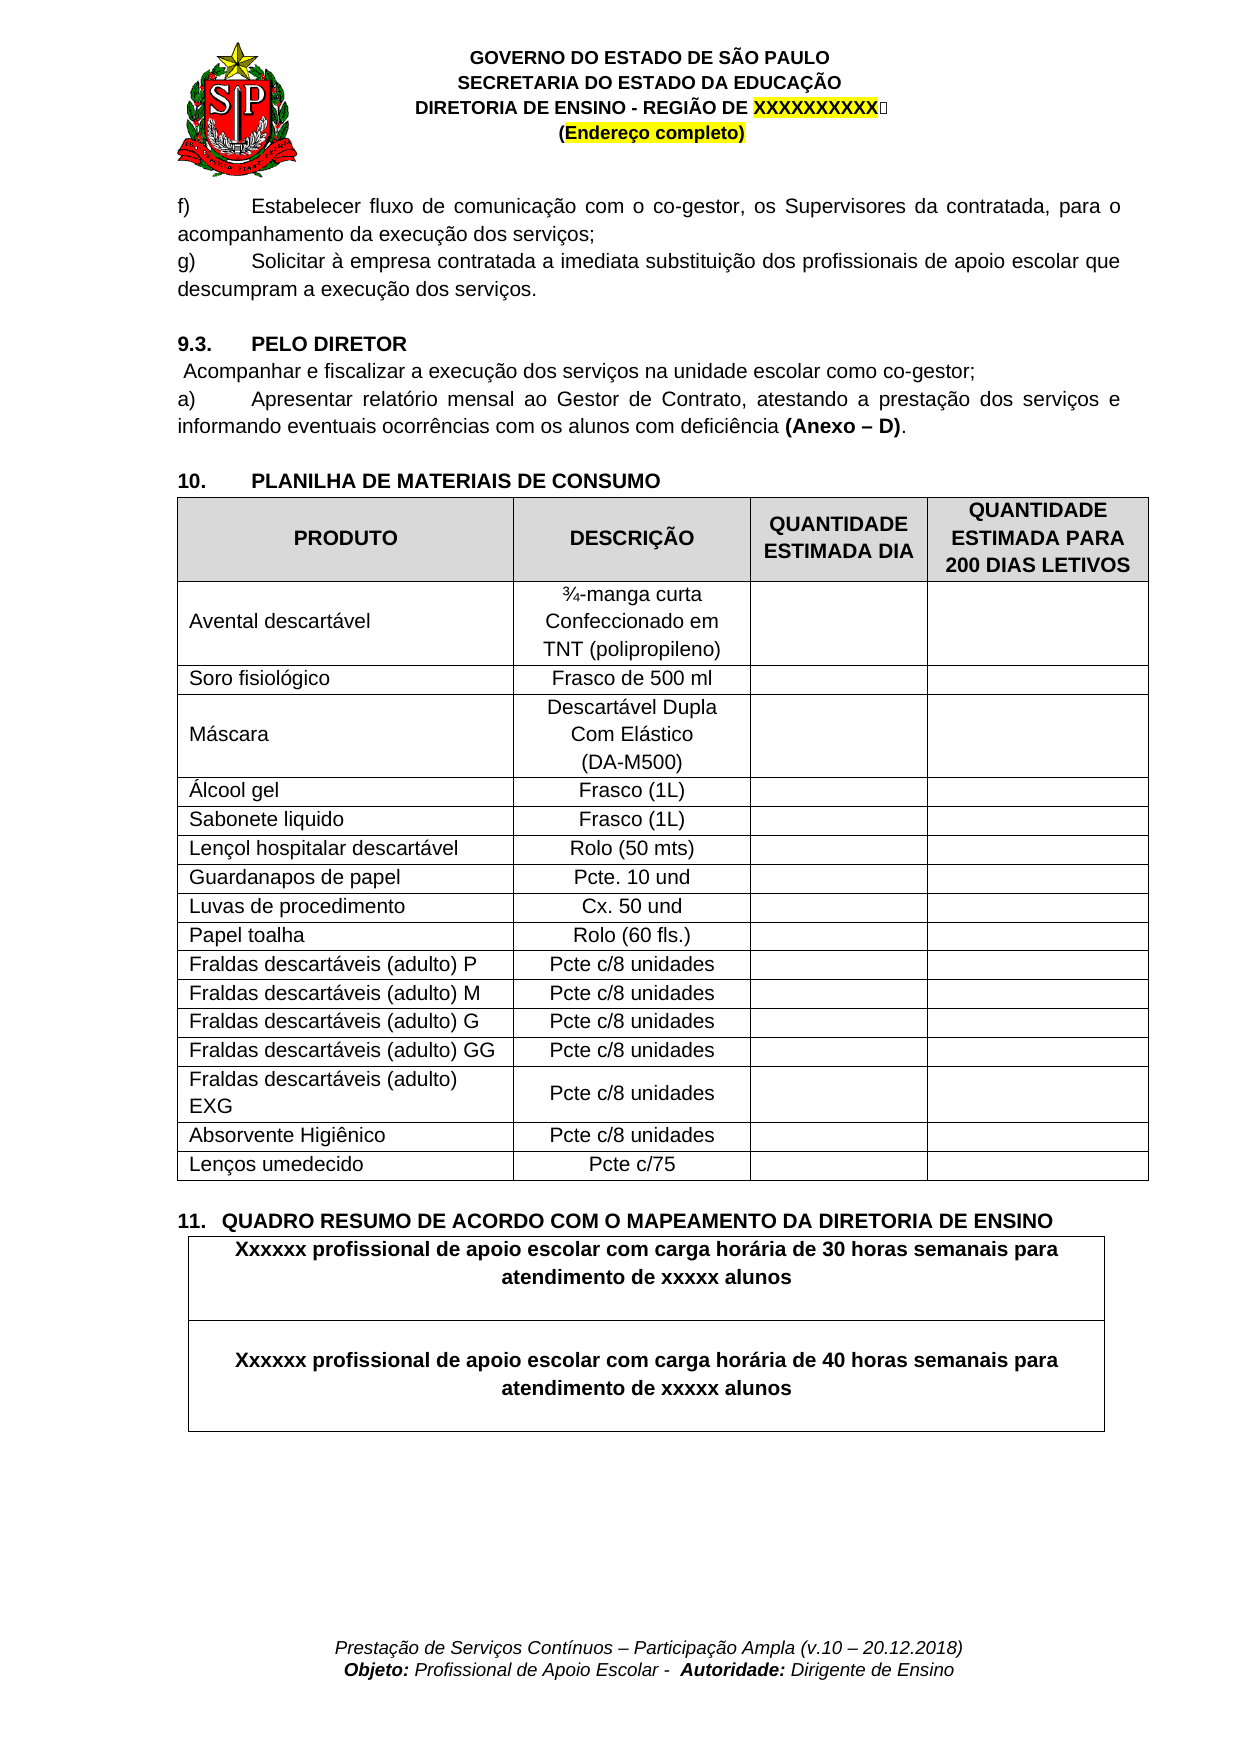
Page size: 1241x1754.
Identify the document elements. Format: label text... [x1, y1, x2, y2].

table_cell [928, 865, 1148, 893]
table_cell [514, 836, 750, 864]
list Acompanhar e fiscalizar a execução dos serviços na unidade escolar como co-gestor; [177, 359, 1122, 383]
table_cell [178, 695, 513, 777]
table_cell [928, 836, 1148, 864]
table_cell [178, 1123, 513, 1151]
list QUADRO RESUMO DE ACORDO COM O MAPEAMENTO DA DIRETORIA DE ENSINO [177, 1208, 1122, 1232]
list PELO DIRETOR [177, 332, 1122, 356]
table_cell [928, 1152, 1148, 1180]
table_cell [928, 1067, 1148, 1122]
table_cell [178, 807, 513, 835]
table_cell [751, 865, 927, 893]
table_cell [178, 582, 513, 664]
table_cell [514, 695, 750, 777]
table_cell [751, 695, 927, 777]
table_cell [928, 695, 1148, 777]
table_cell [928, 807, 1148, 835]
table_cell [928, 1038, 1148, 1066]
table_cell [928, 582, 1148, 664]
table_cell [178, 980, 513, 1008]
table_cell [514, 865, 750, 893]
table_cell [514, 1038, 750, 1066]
list Apresentar relatório mensal ao Gestor de Contrato, atestando a prestação dos serviços e informando eventuais ocorrências com os alunos com deficiência (Anexo – D). [177, 387, 1122, 438]
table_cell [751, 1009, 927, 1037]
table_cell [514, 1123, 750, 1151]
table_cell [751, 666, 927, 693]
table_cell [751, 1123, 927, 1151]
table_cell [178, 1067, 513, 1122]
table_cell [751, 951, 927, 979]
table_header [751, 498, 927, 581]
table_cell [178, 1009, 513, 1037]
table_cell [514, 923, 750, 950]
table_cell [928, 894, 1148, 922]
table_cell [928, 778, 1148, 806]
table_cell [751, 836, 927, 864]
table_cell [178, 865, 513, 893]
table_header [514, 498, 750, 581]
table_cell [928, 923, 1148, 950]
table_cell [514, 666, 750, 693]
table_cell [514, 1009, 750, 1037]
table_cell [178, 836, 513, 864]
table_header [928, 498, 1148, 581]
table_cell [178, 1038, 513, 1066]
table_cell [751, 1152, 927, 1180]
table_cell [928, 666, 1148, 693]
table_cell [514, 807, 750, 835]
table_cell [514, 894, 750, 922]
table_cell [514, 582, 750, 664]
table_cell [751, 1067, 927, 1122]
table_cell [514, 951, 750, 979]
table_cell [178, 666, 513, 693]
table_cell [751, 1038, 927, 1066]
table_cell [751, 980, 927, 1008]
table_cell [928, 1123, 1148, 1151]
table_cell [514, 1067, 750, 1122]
list Estabelecer fluxo de comunicação com o co-gestor, os Supervisores da contratada, para o acompanhamento da execução dos serviços; [177, 194, 1122, 246]
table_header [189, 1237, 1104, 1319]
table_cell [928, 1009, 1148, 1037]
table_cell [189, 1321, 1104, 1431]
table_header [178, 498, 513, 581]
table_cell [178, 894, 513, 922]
list PLANILHA DE MATERIAIS DE CONSUMO [177, 469, 1122, 493]
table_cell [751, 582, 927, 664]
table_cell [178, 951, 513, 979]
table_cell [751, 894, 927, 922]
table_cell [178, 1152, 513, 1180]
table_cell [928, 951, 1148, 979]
list Solicitar à empresa contratada a imediata substituição dos profissionais de apoio escolar que descumpram a execução dos serviços. [177, 249, 1122, 301]
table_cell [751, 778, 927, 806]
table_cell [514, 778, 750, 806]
picture [173, 41, 300, 179]
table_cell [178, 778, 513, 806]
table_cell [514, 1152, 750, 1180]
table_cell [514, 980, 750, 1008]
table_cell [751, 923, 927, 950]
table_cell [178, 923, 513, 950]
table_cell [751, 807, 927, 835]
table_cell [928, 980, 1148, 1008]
